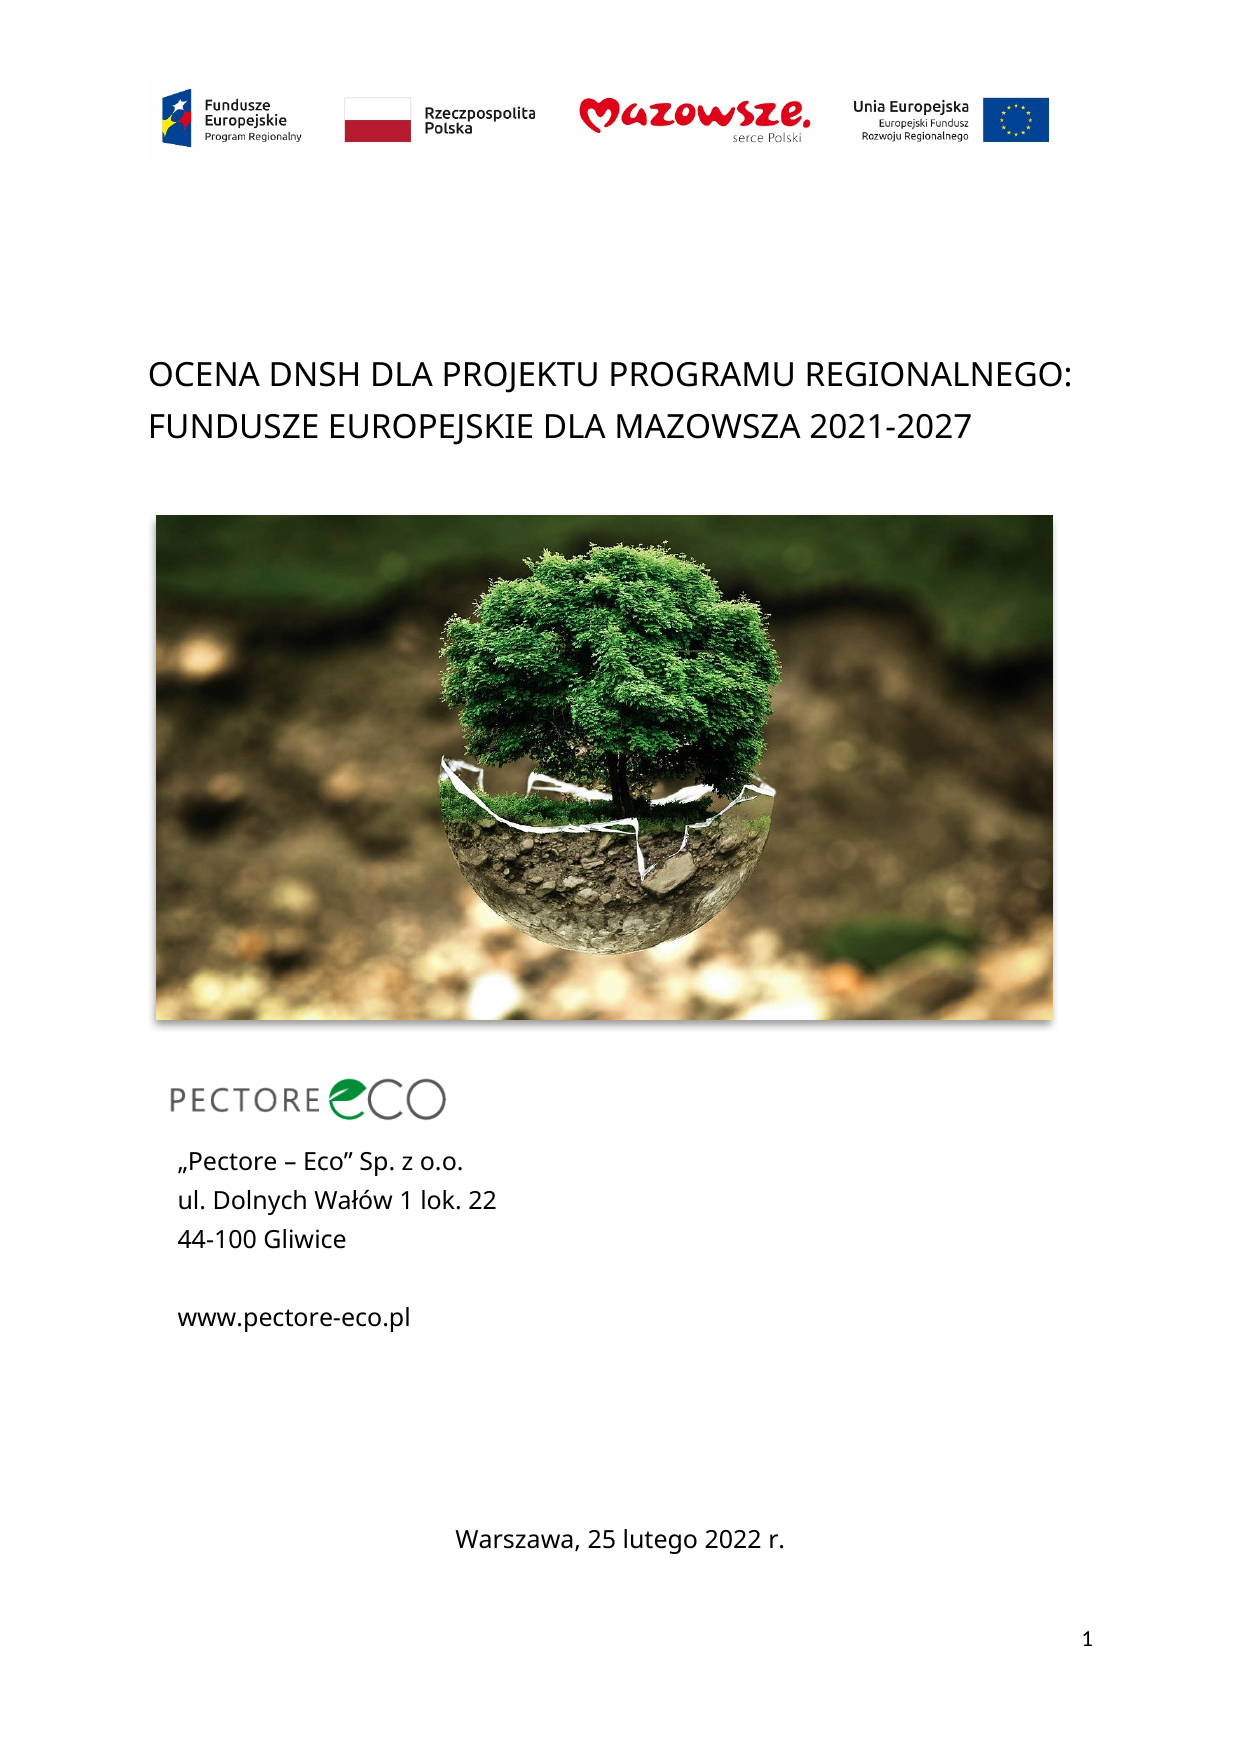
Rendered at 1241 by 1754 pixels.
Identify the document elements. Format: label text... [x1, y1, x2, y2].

text Warszawa, 25 lutego 2022 r. [148, 1522, 1092, 1556]
text www.pectore-eco.pl [148, 1300, 1092, 1334]
text „Pectore – Eco” Sp. z o.o. [148, 1143, 1092, 1177]
text ul. Dolnych Wałów 1 lok. 22 [148, 1182, 1092, 1216]
text OCENA DNSH DLA PROJEKTU PROGRAMU REGIONALNEGO: FUNDUSZE EUROPEJSKIE DLA MAZOWSZA 2021-2027 [148, 351, 1092, 449]
picture [147, 73, 1063, 162]
picture [147, 1055, 469, 1144]
picture [156, 515, 1053, 1020]
text 44-100 Gliwice [148, 1221, 1092, 1256]
